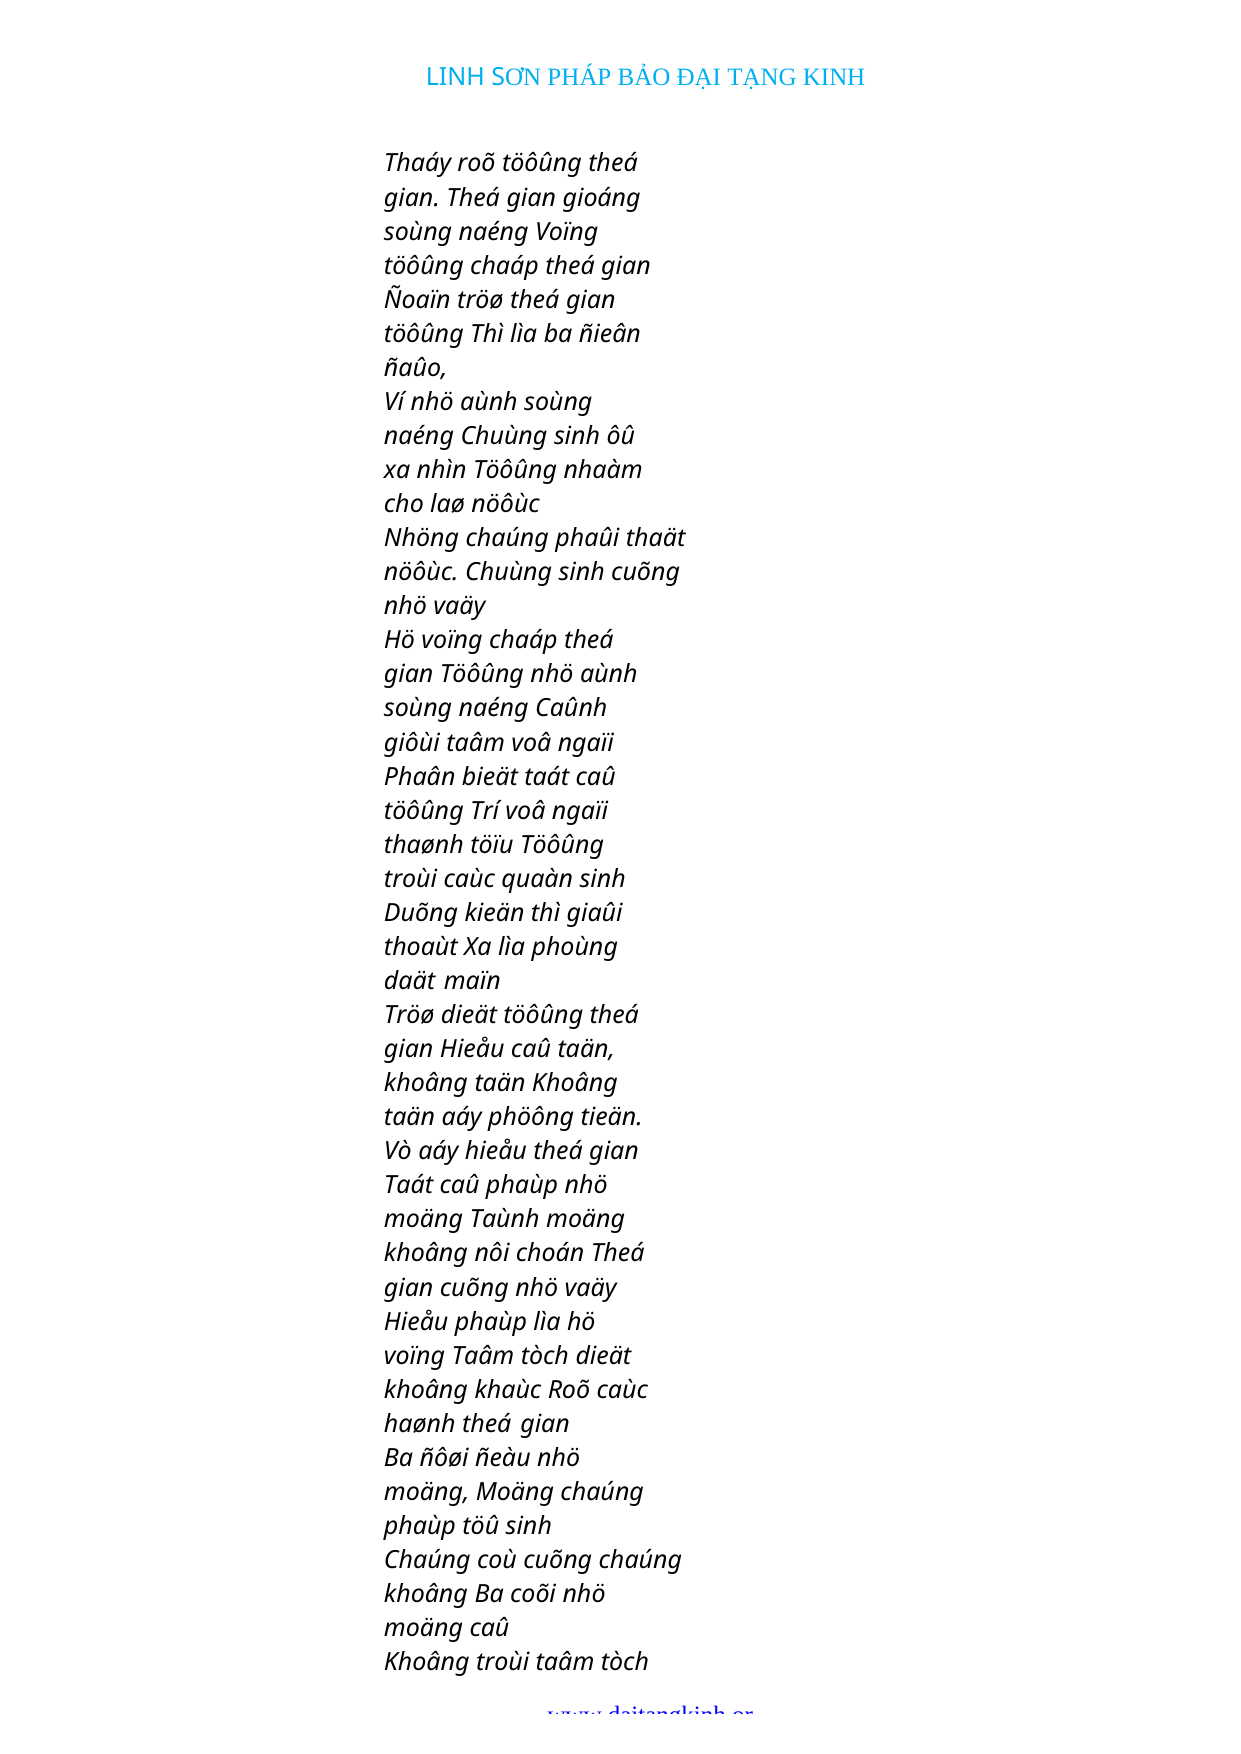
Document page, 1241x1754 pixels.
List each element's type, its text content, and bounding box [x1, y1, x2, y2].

text Tröø dieät töôûng theá gian Hieåu caû taän, khoâng taän Khoâng taän aáy phöông tieän. Vò aáy hieåu theá gian [384, 997, 666, 1167]
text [384, 1644, 674, 1678]
text Hö voïng chaáp theá gian Töôûng nhö aùnh soùng naéng Caûnh giôùi taâm voâ ngaïi Phaân bieät taát caû töôûng Trí voâ ngaïi thaønh töïu Töôûng troùi caùc quaàn sinh Duõng kieän thì giaûi thoaùt Xa lìa phoùng daät maïn [384, 622, 652, 997]
text Chaúng coù cuõng chaúng khoâng Ba coõi nhö moäng caû [384, 1542, 690, 1644]
text Taát caû phaùp nhö moäng Taùnh moäng khoâng nôi choán Theá gian cuõng nhö vaäy Hieåu phaùp lìa hö voïng Taâm tòch dieät khoâng khaùc Roõ caùc haønh theá gian [384, 1167, 666, 1439]
text Ví nhö aùnh soùng naéng Chuùng sinh ôû xa nhìn Töôûng nhaàm cho laø nöôùc [384, 383, 657, 520]
text Nhöng chaúng phaûi thaät nöôùc. Chuùng sinh cuõng nhö vaäy [384, 520, 690, 622]
text Ba ñôøi ñeàu nhö moäng, Moäng chaúng phaùp töû sinh [384, 1439, 657, 1542]
text Thaáy roõ töôûng theá gian. Theá gian gioáng soùng naéng Voïng töôûng chaáp theá gian Ñoaïn tröø theá gian töôûng Thì lìa ba ñieân ñaûo, [384, 145, 657, 383]
